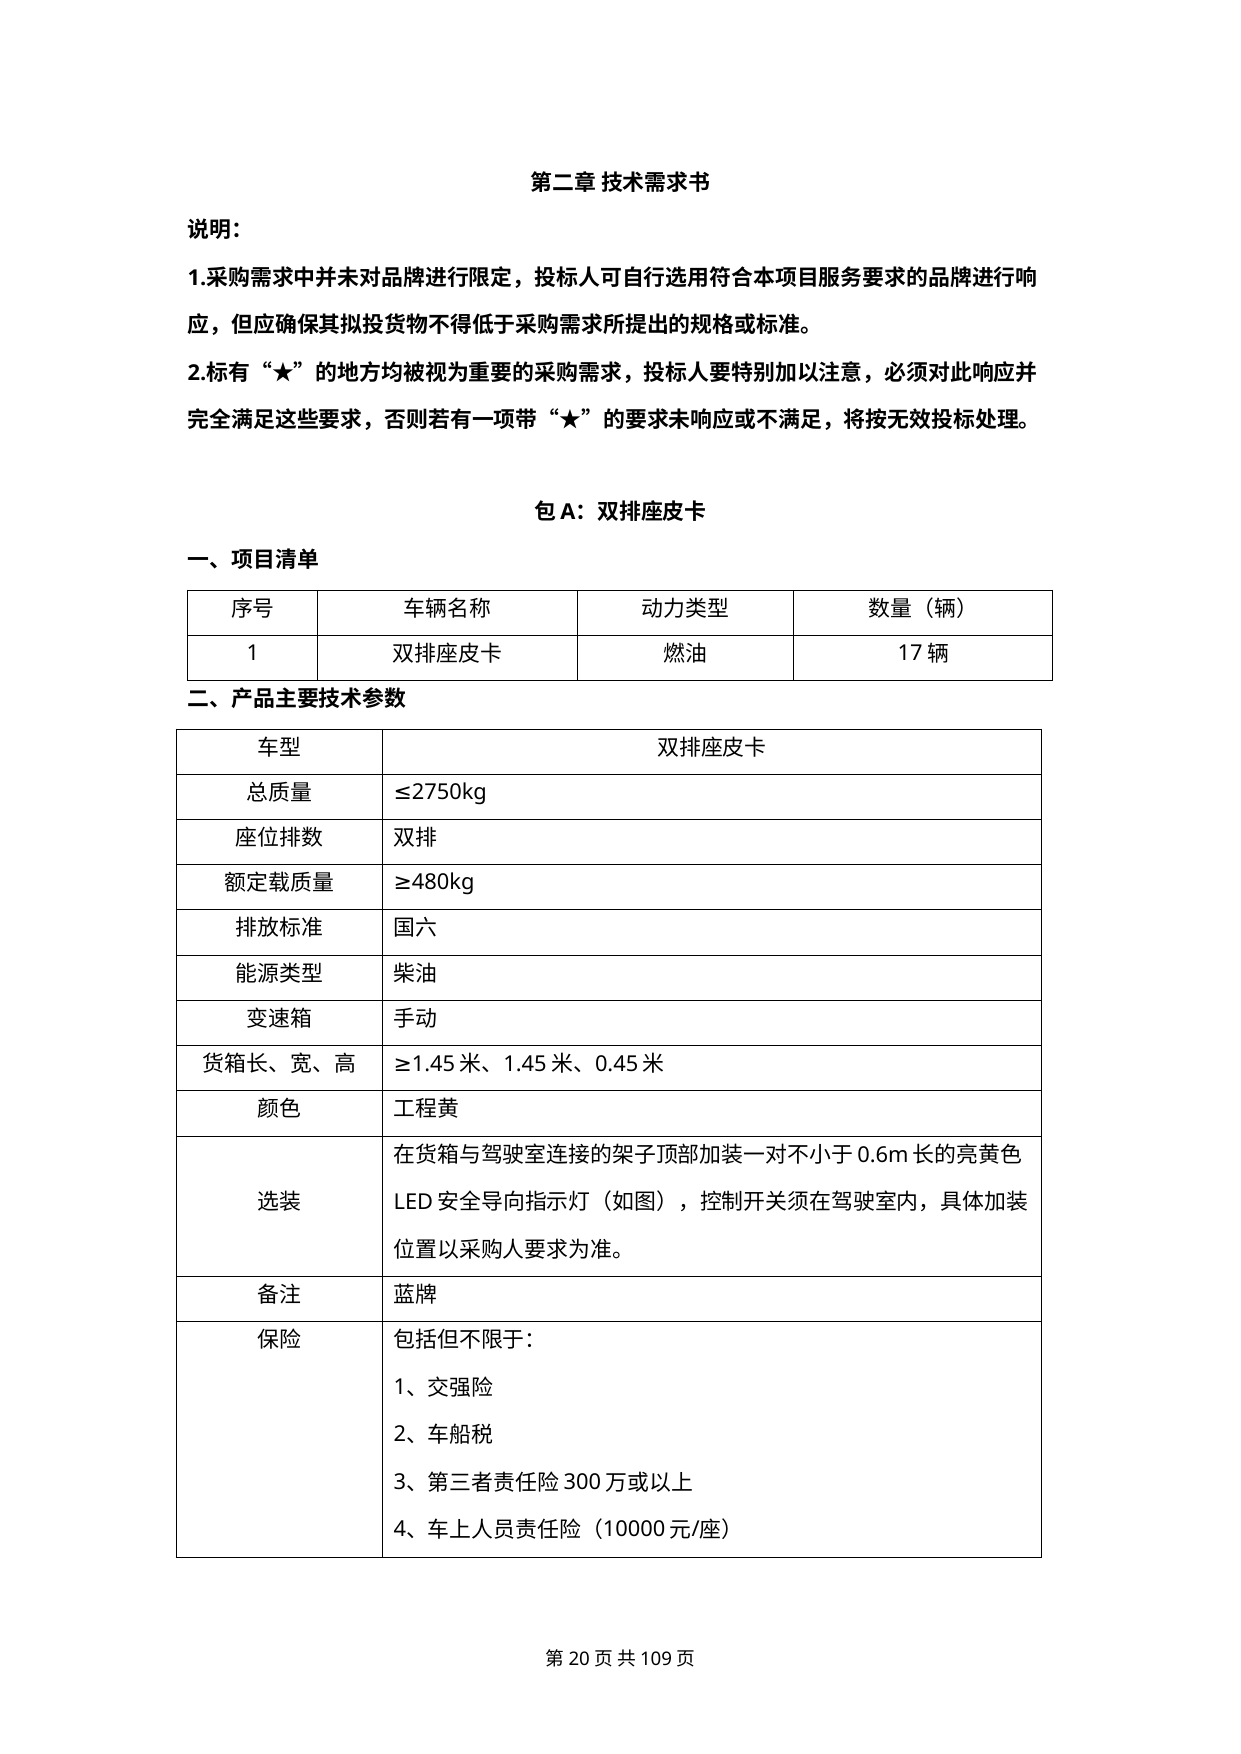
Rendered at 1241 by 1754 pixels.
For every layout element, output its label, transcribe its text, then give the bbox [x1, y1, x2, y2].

table_cell 变速箱 [177, 1001, 382, 1045]
table_cell 工程黄 [383, 1091, 1041, 1136]
table_cell 柴油 [383, 956, 1041, 1000]
table_cell 排放标准 [177, 910, 382, 954]
table_header 数量（辆） [794, 591, 1052, 635]
table_cell 额定载质量 [177, 865, 382, 909]
text 2.标有“★”的地方均被视为重要的采购需求，投标人要特别加以注意，必须对此响应并完全满足这些要求，否则若有一项带“★”的要求未响应或不满足，将按无效投标处理。 [187, 354, 1053, 434]
table_cell 座位排数 [177, 820, 382, 864]
text 第二章 技术需求书 [187, 164, 1053, 196]
table_cell 颜色 [177, 1091, 382, 1136]
table_cell 保险 [177, 1322, 382, 1557]
text 包A：双排座皮卡 [187, 494, 1053, 526]
text 二、产品主要技术参数 [187, 681, 1053, 713]
table_cell 燃油 [578, 636, 793, 680]
table_cell 能源类型 [177, 956, 382, 1000]
table_header 动力类型 [578, 591, 793, 635]
table_cell 1 [188, 636, 317, 680]
table_cell 总质量 [177, 775, 382, 819]
text 说明： [187, 212, 1053, 244]
table_header 双排座皮卡 [383, 730, 1041, 774]
table_cell ≥1.45米、1.45米、0.45米 [383, 1046, 1041, 1090]
table_header 车型 [177, 730, 382, 774]
table_cell 备注 [177, 1277, 382, 1321]
table_cell 17辆 [794, 636, 1052, 680]
table_cell 在货箱与驾驶室连接的架子顶部加装一对不小于0.6m长的亮黄色LED安全导向指示灯（如图），控制开关须在驾驶室内，具体加装位置以采购人要求为准。 [383, 1137, 1041, 1276]
table_cell 双排 [383, 820, 1041, 864]
table_cell 蓝牌 [383, 1277, 1041, 1321]
table_cell 货箱长、宽、高 [177, 1046, 382, 1090]
text 一、项目清单 [187, 542, 1053, 574]
table_header 序号 [188, 591, 317, 635]
table_cell 国六 [383, 910, 1041, 954]
table_cell 双排座皮卡 [318, 636, 577, 680]
table_cell 手动 [383, 1001, 1041, 1045]
text 1.采购需求中并未对品牌进行限定，投标人可自行选用符合本项目服务要求的品牌进行响应，但应确保其拟投货物不得低于采购需求所提出的规格或标准。 [187, 259, 1053, 339]
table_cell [383, 1322, 1041, 1557]
table_cell ≥480kg [383, 865, 1041, 909]
table_cell 选装 [177, 1137, 382, 1276]
table_cell ≤2750kg [383, 775, 1041, 819]
table_header 车辆名称 [318, 591, 577, 635]
